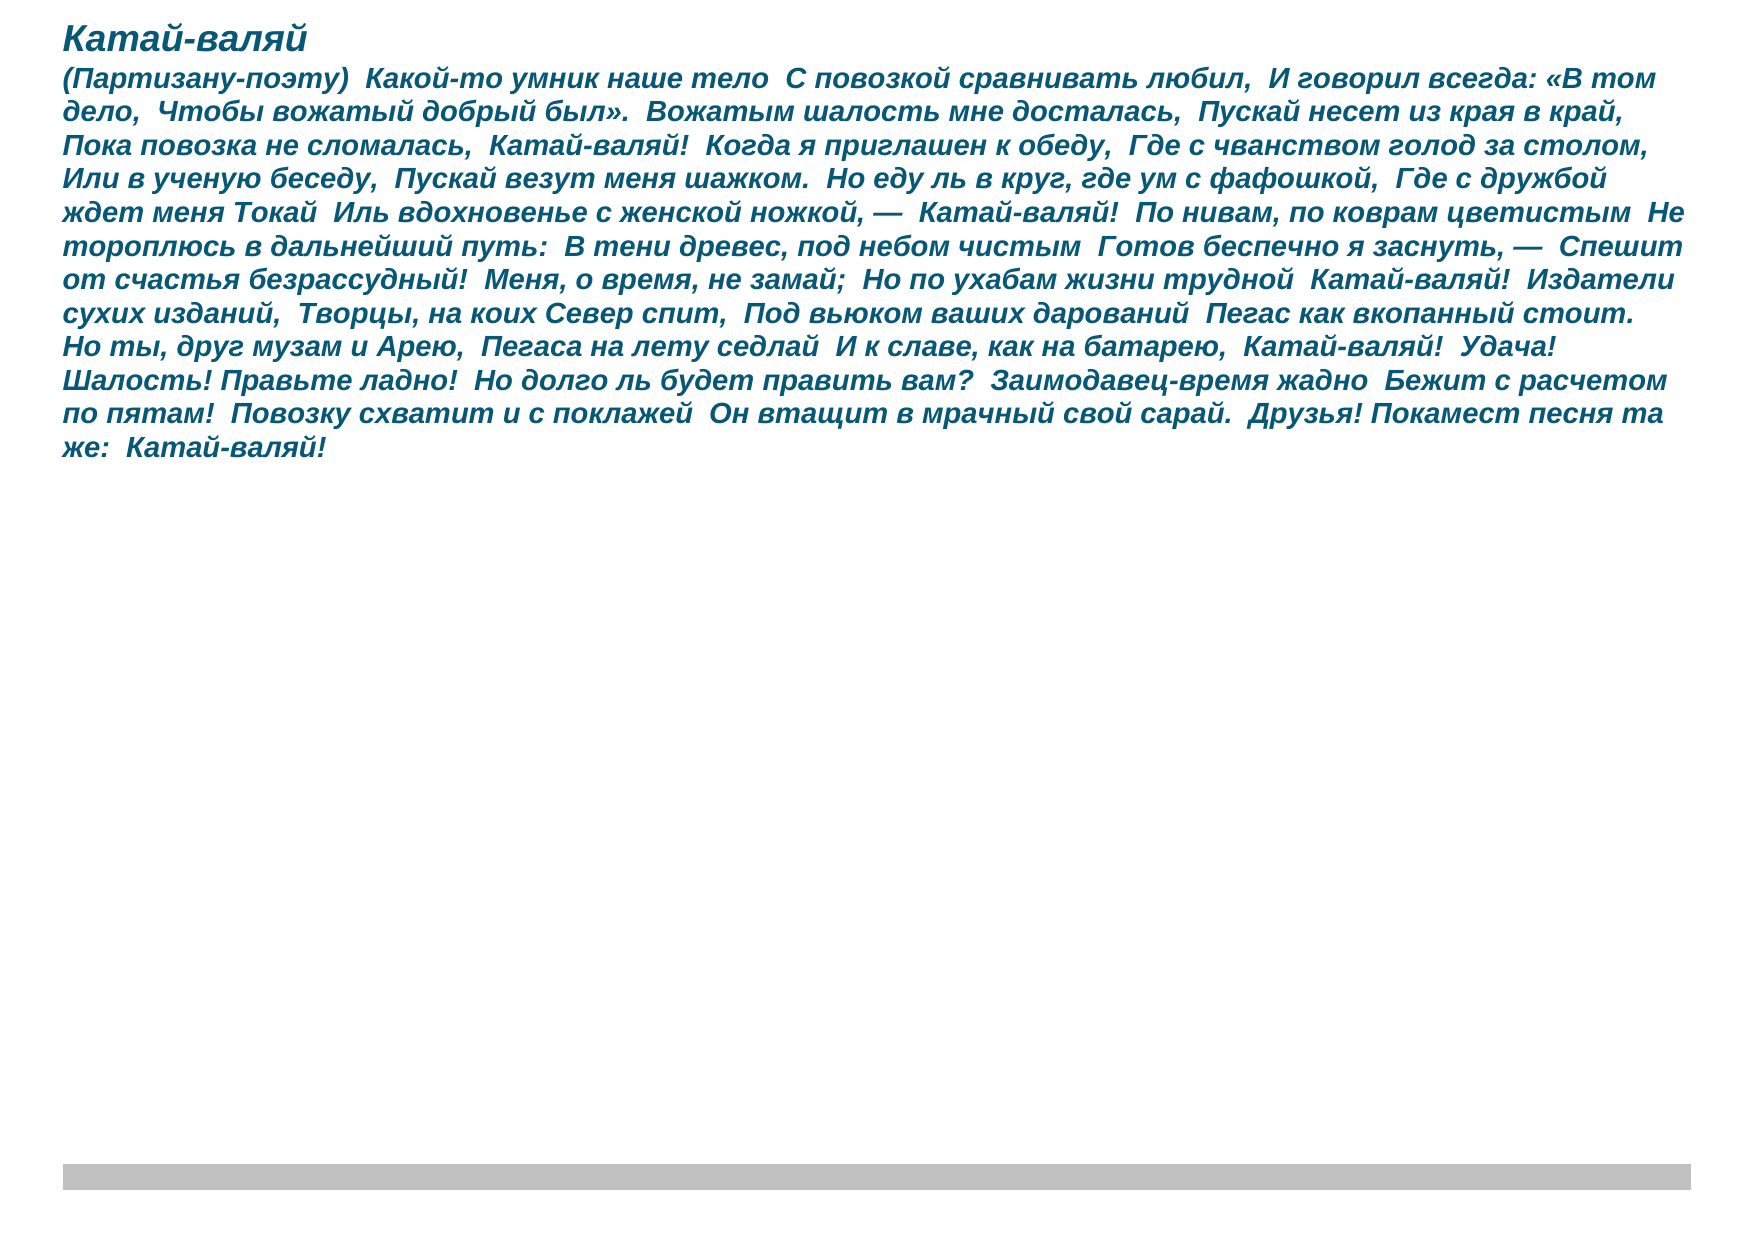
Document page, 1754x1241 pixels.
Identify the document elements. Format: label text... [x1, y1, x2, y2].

text (Партизану-поэту) [62, 61, 1691, 463]
subtitle Катай-валяй [62, 17, 1691, 60]
